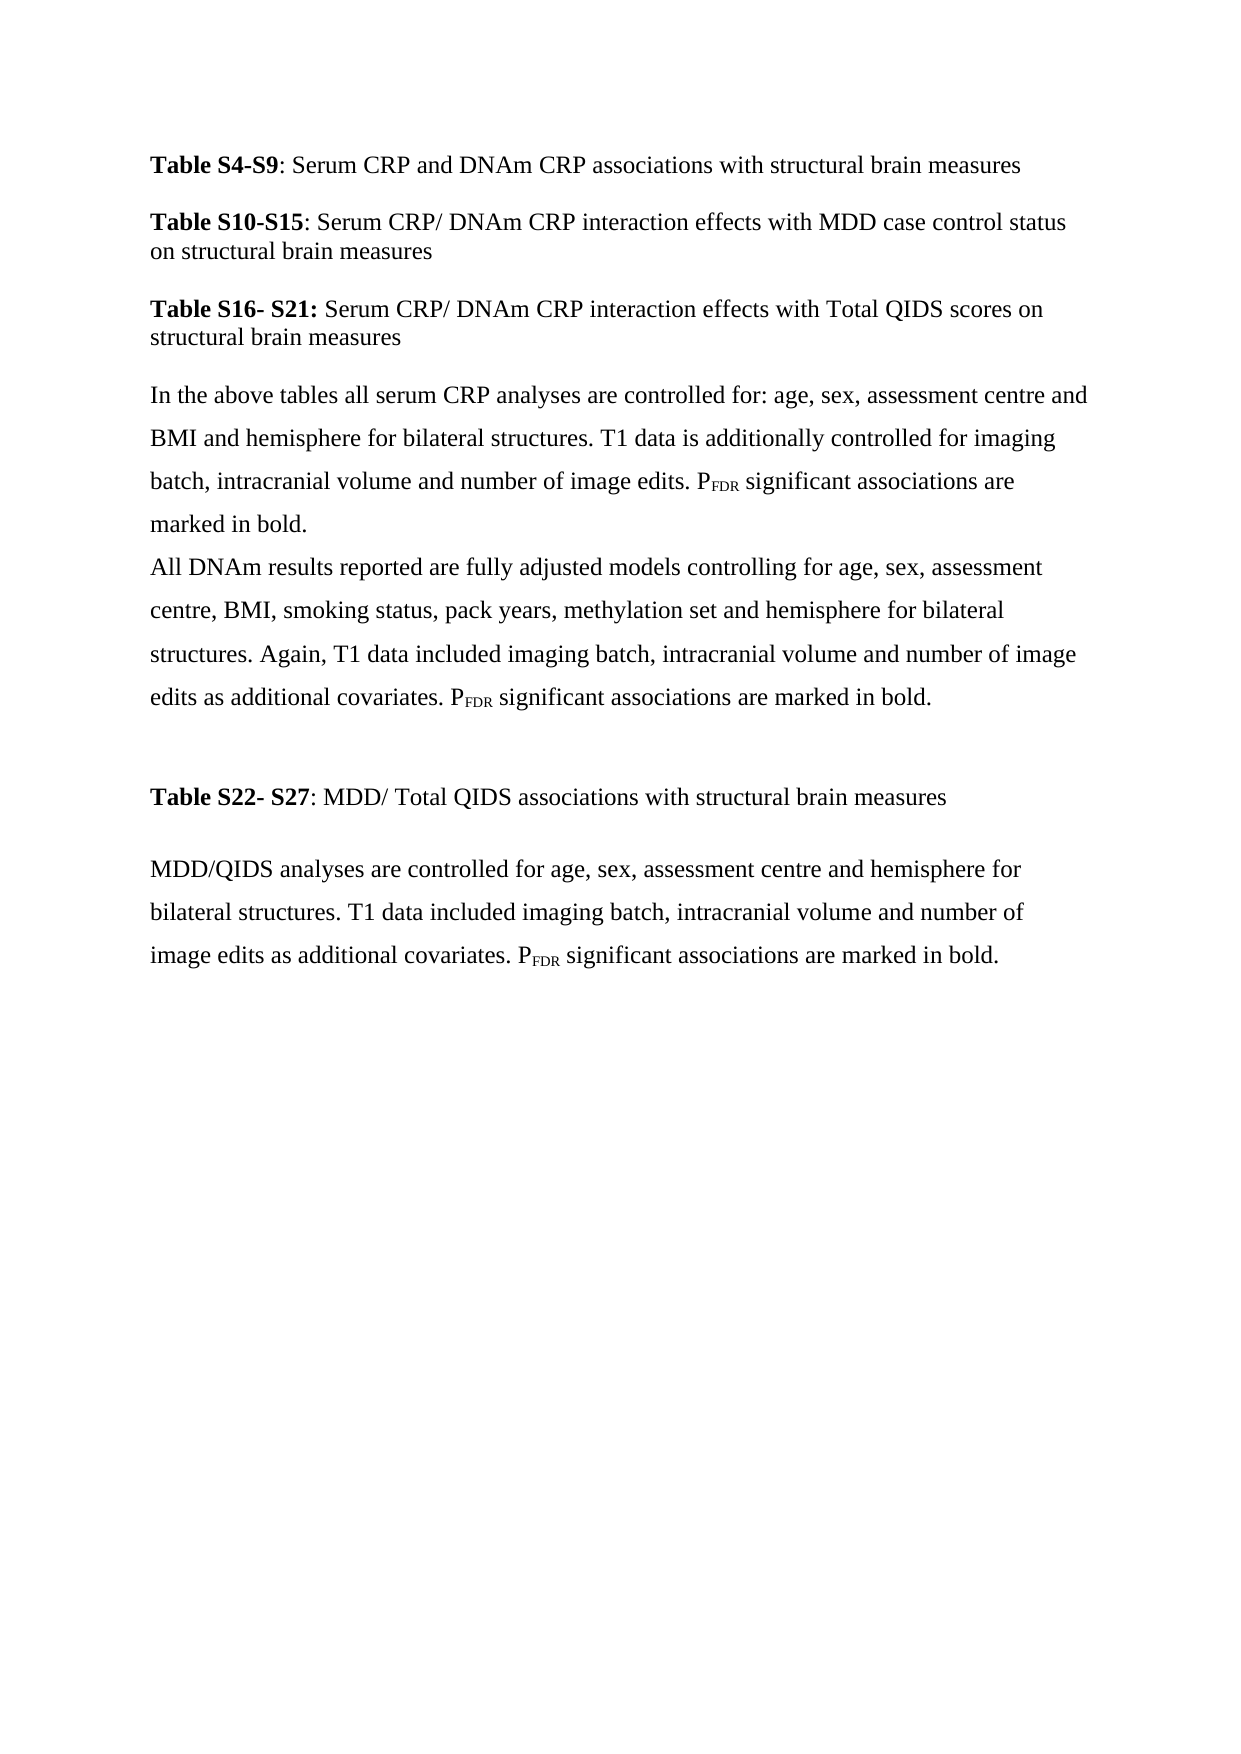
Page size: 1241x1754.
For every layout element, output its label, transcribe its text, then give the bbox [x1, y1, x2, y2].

text MDD/QIDS analyses are controlled for age, sex, assessment centre and hemisphere for bilateral structures. T1 data included imaging batch, intracranial volume and number of image edits as additional covariates. PFDR significant associations are marked in bold. [150, 854, 1090, 969]
text All DNAm results reported are fully adjusted models controlling for age, sex, assessment centre, BMI, smoking status, pack years, methylation set and hemisphere for bilateral structures. Again, T1 data included imaging batch, intracranial volume and number of image edits as additional covariates. PFDR significant associations are marked in bold. [150, 552, 1090, 711]
text Table S4-S9: Serum CRP and DNAm CRP associations with structural brain measures [150, 150, 1090, 179]
text Table S22- S27: MDD/ Total QIDS associations with structural brain measures [150, 782, 1090, 811]
text In the above tables all serum CRP analyses are controlled for: age, sex, assessment centre and BMI and hemisphere for bilateral structures. T1 data is additionally controlled for imaging batch, intracranial volume and number of image edits. PFDR significant associations are marked in bold. [150, 380, 1090, 538]
text Table S16- S21: Serum CRP/ DNAm CRP interaction effects with Total QIDS scores on structural brain measures [150, 294, 1090, 351]
text Table S10-S15: Serum CRP/ DNAm CRP interaction effects with MDD case control status on structural brain measures [150, 207, 1090, 265]
